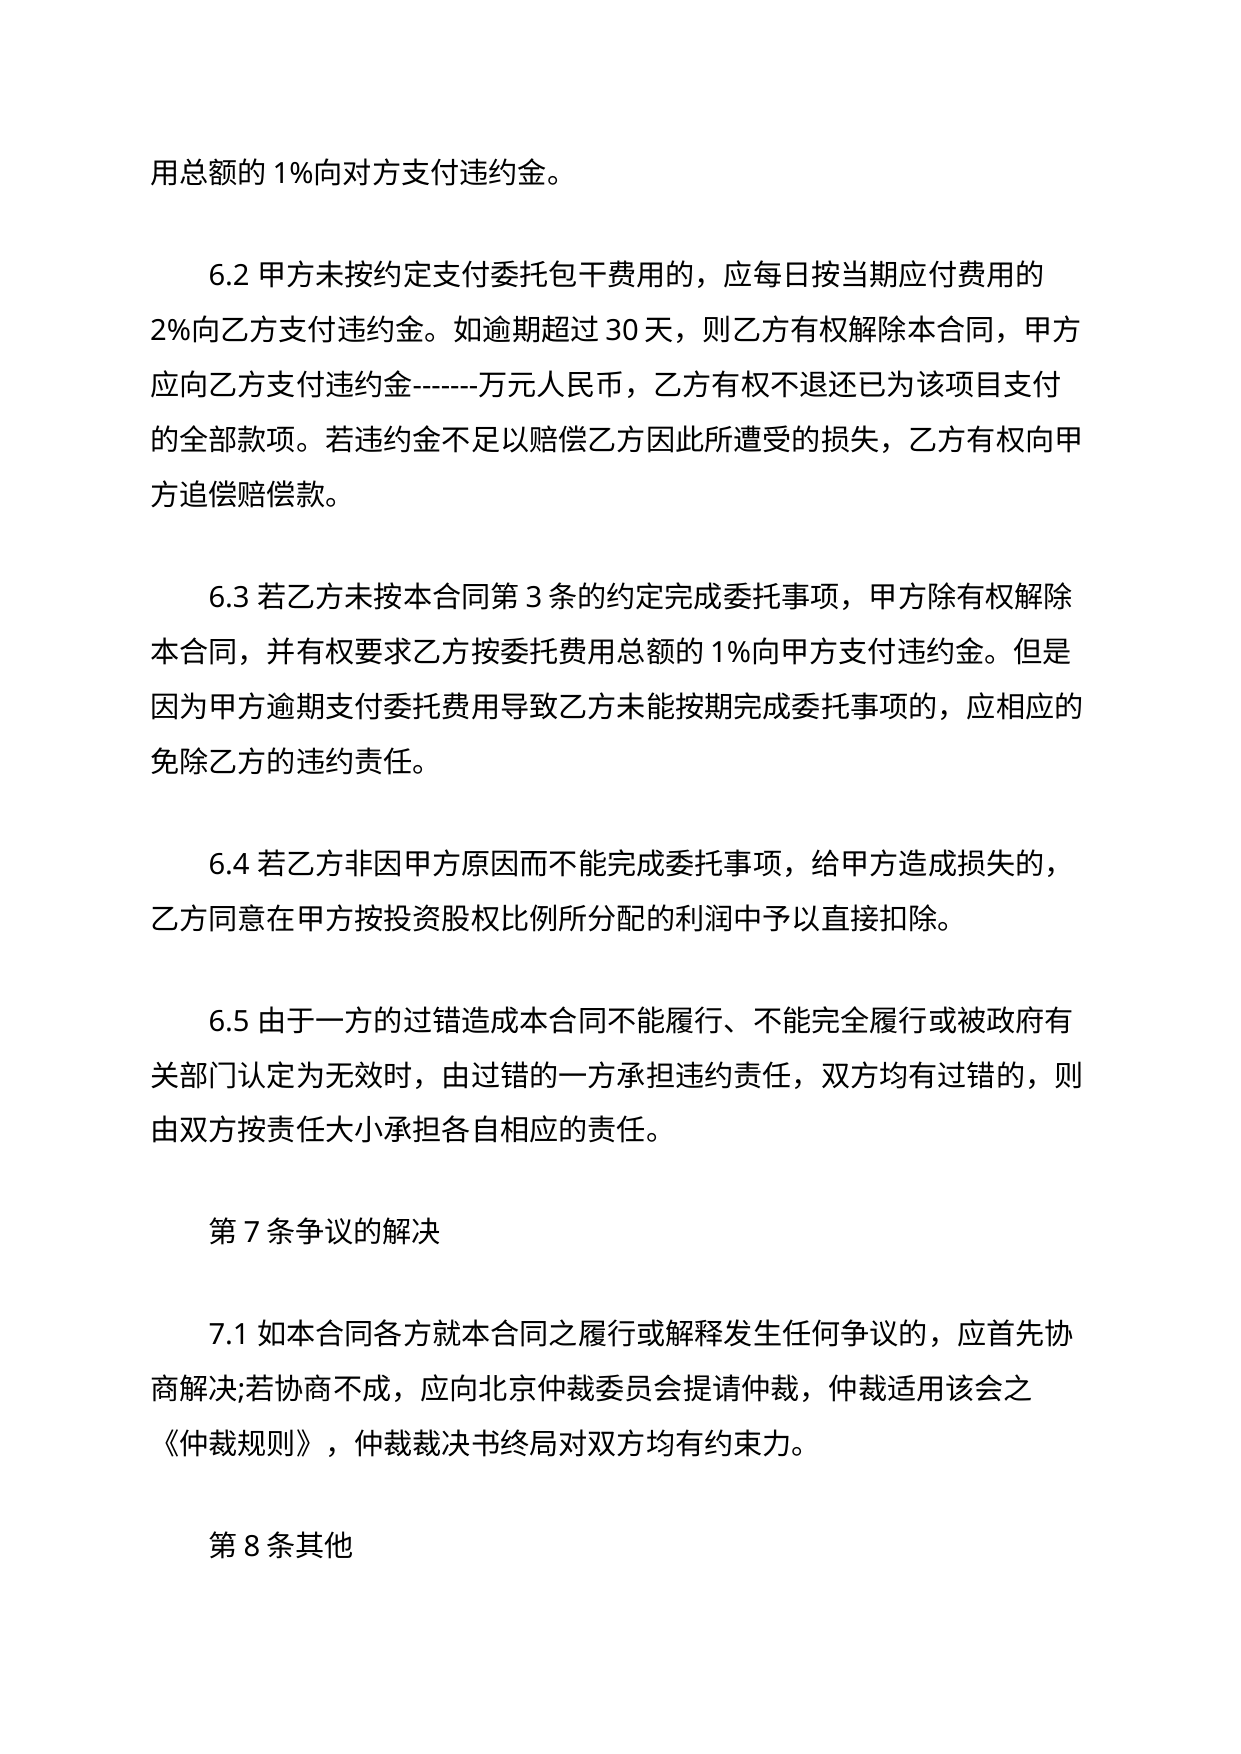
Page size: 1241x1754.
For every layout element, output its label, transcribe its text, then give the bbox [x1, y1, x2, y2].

text 7.1 如本合同各方就本合同之履行或解释发生任何争议的，应首先协商解决;若协商不成，应向北京仲裁委员会提请仲裁，仲裁适用该会之《仲裁规则》，仲裁裁决书终局对双方均有约束力。 [150, 1311, 1090, 1463]
text 第7条争议的解决 [150, 1209, 1090, 1251]
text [150, 150, 1090, 192]
text 第8条其他 [150, 1522, 1090, 1565]
text 6.4 若乙方非因甲方原因而不能完成委托事项，给甲方造成损失的，乙方同意在甲方按投资股权比例所分配的利润中予以直接扣除。 [150, 840, 1090, 938]
text 6.3 若乙方未按本合同第3条的约定完成委托事项，甲方除有权解除本合同，并有权要求乙方按委托费用总额的1%向甲方支付违约金。但是因为甲方逾期支付委托费用导致乙方未能按期完成委托事项的，应相应的免除乙方的违约责任。 [150, 574, 1090, 781]
text 6.5 由于一方的过错造成本合同不能履行、不能完全履行或被政府有关部门认定为无效时，由过错的一方承担违约责任，双方均有过错的，则由双方按责任大小承担各自相应的责任。 [150, 997, 1090, 1149]
text 6.2 甲方未按约定支付委托包干费用的，应每日按当期应付费用的2%向乙方支付违约金。如逾期超过30天，则乙方有权解除本合同，甲方应向乙方支付违约金-------万元人民币，乙方有权不退还已为该项目支付的全部款项。若违约金不足以赔偿乙方因此所遭受的损失，乙方有权向甲方追偿赔偿款。 [150, 252, 1090, 514]
